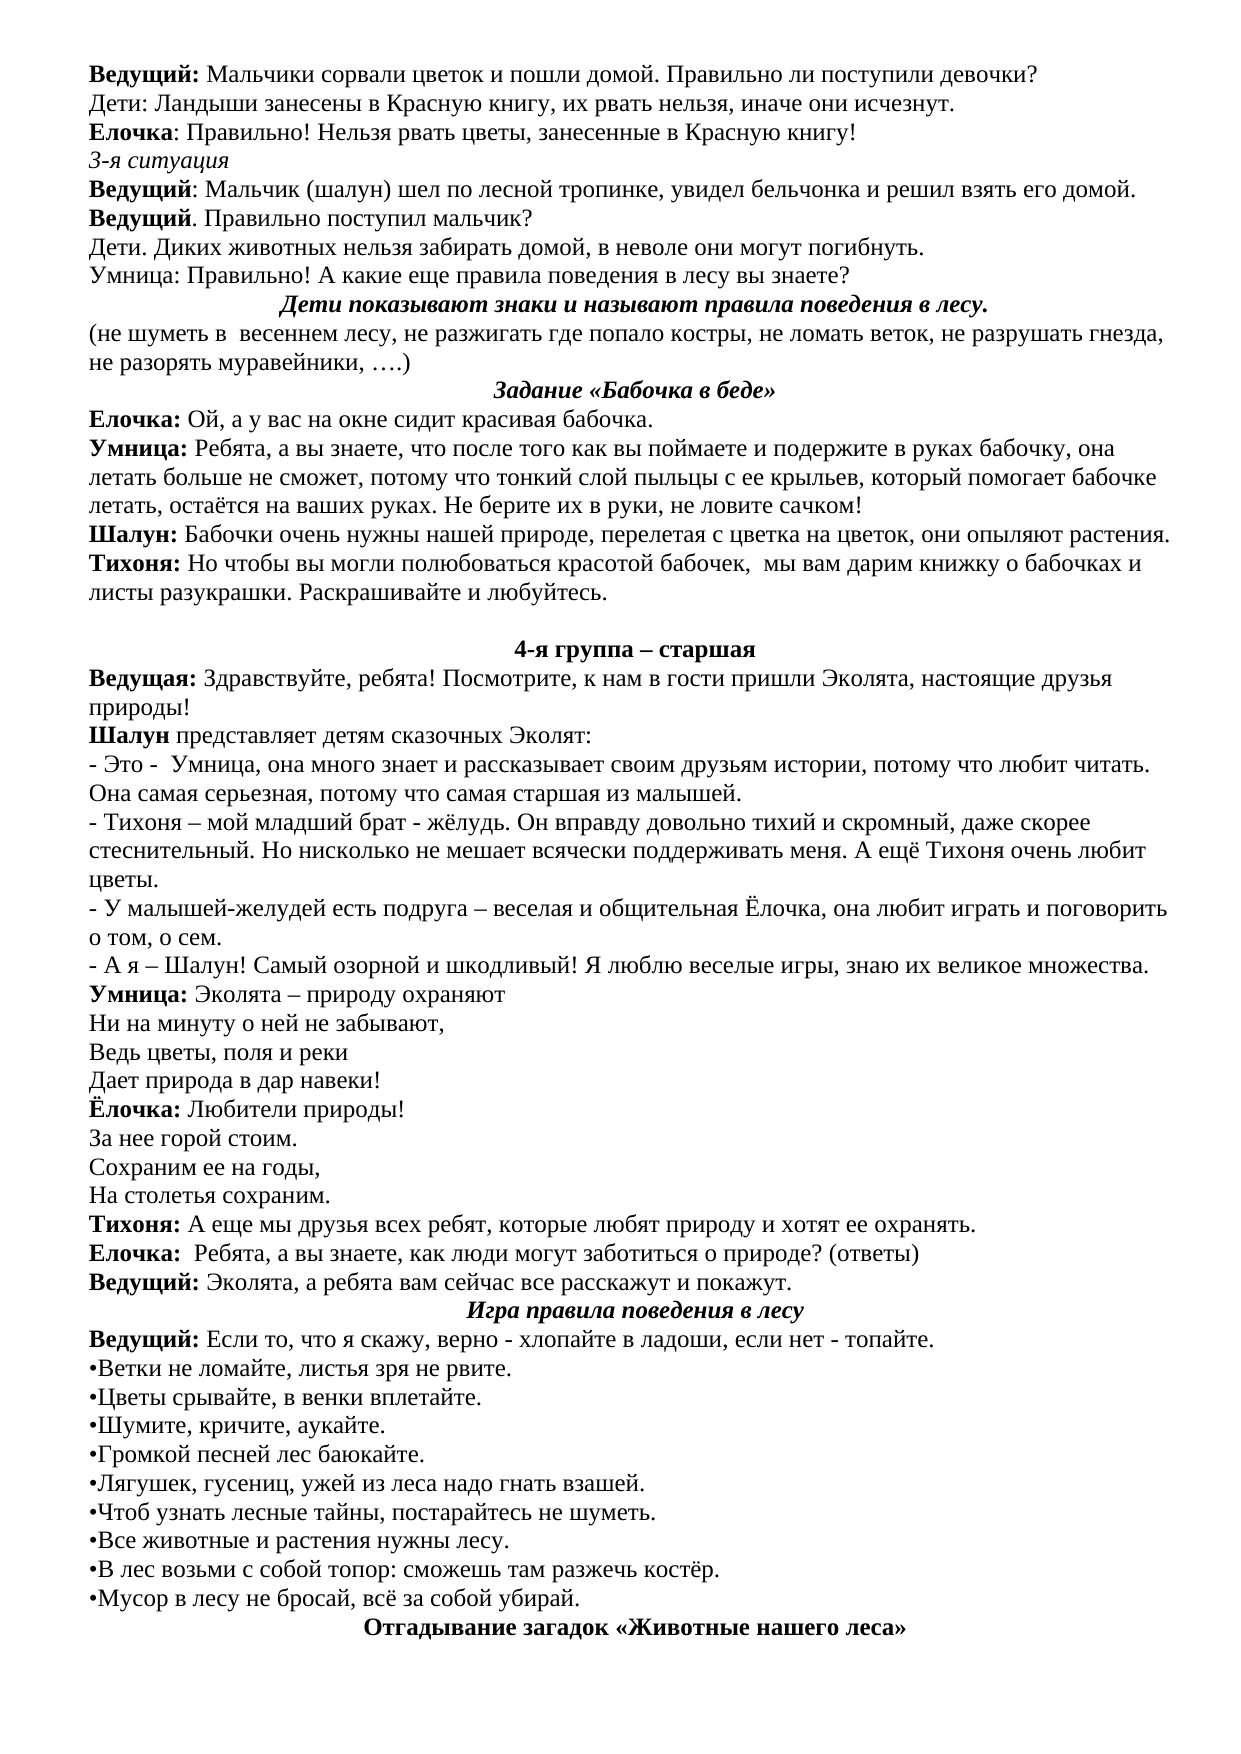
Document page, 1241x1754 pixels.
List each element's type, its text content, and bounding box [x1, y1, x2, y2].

text Умница: Ребята, а вы знаете, что после того как вы поймаете и подержите в руках бабочку, она летать больше не сможет, потому что тонкий слой пыльцы с ее крыльев, который помогает бабочке летать, остаётся на ваших руках. Не берите их в руки, не ловите сачком! [89, 433, 1181, 519]
text 4-я группа – старшая [89, 634, 1181, 663]
text •Громкой песней лес баюкайте. [89, 1439, 1181, 1468]
text Умница: Эколята – природу охраняют [89, 979, 1181, 1008]
text Ведь цветы, поля и реки [89, 1037, 1181, 1065]
text •Шумите, кричите, аукайте. [89, 1410, 1181, 1439]
text Дети показывают знаки и называют правила поведения в лесу. [89, 289, 1181, 318]
text Елочка: Ой, а у вас на окне сидит красивая бабочка. [89, 404, 1181, 433]
text •Цветы срывайте, в венки вплетайте. [89, 1382, 1181, 1410]
text Ведущая: Здравствуйте, ребята! Посмотрите, к нам в гости пришли Эколята, настоящие друзья природы! [89, 663, 1181, 720]
text 3-я ситуация [89, 145, 1181, 174]
text - Тихоня – мой младший брат - жёлудь. Он вправду довольно тихий и скромный, даже скорее стеснительный. Но нисколько не мешает всячески поддерживать меня. А ещё Тихоня очень любит цветы. [89, 807, 1181, 893]
text Елочка: Ребята, а вы знаете, как люди могут заботиться о природе? (ответы) [89, 1238, 1181, 1267]
text - А я – Шалун! Самый озорной и шкодливый! Я люблю веселые игры, знаю их великое множества. [89, 950, 1181, 979]
text На столетья сохраним. [89, 1180, 1181, 1209]
text •В лес возьми с собой топор: сможешь там разжечь костёр. [89, 1554, 1181, 1583]
text Задание «Бабочка в беде» [89, 375, 1181, 404]
text •Лягушек, гусениц, ужей из леса надо гнать взашей. [89, 1468, 1181, 1497]
text (не шуметь в весеннем лесу, не разжигать где попало костры, не ломать веток, не разрушать гнезда, не разорять муравейники, ….) [89, 318, 1181, 375]
text Шалун представляет детям сказочных Эколят: [89, 720, 1181, 749]
text •Ветки не ломайте, листья зря не рвите. [89, 1353, 1181, 1382]
text •Все животные и растения нужны лесу. [89, 1525, 1181, 1554]
text Дает природа в дар навеки! [89, 1065, 1181, 1094]
text Дети: Ландыши занесены в Красную книгу, их рвать нельзя, иначе они исчезнут. [89, 88, 1181, 117]
text Ведущий: Мальчики сорвали цветок и пошли домой. Правильно ли поступили девочки? [89, 59, 1181, 88]
text За нее горой стоим. [89, 1123, 1181, 1152]
text Тихоня: Но чтобы вы могли полюбоваться красотой бабочек, мы вам дарим книжку о бабочках и листы разукрашки. Раскрашивайте и любуйтесь. [89, 548, 1181, 605]
text Сохраним ее на годы, [89, 1152, 1181, 1180]
text Отгадывание загадок «Животные нашего леса» [89, 1612, 1181, 1640]
text Шалун: Бабочки очень нужны нашей природе, перелетая с цветка на цветок, они опыляют растения. [89, 519, 1181, 548]
text Ведущий: Если то, что я скажу, верно - хлопайте в ладоши, если нет - топайте. [89, 1324, 1181, 1353]
text Елочка: Правильно! Нельзя рвать цветы, занесенные в Красную книгу! [89, 117, 1181, 145]
text Тихоня: А еще мы друзья всех ребят, которые любят природу и хотят ее охранять. [89, 1209, 1181, 1238]
text Ведущий: Мальчик (шалун) шел по лесной тропинке, увидел бельчонка и решил взять его домой. [89, 174, 1181, 203]
text •Мусор в лесу не бросай, всё за собой убирай. [89, 1583, 1181, 1612]
text Ведущий: Эколята, а ребята вам сейчас все расскажут и покажут. [89, 1267, 1181, 1295]
text - Это - Умница, она много знает и рассказывает своим друзьям истории, потому что любит читать. Она самая серьезная, потому что самая старшая из малышей. [89, 749, 1181, 807]
text Ведущий. Правильно поступил мальчик? [89, 203, 1181, 232]
text •Чтоб узнать лесные тайны, постарайтесь не шуметь. [89, 1497, 1181, 1525]
text Дети. Диких животных нельзя забирать домой, в неволе они могут погибнуть. [89, 232, 1181, 260]
text Игра правила поведения в лесу [89, 1295, 1181, 1324]
text Умница: Правильно! А какие еще правила поведения в лесу вы знаете? [89, 260, 1181, 289]
text Ни на минуту о ней не забывают, [89, 1008, 1181, 1037]
text Ёлочка: Любители природы! [89, 1094, 1181, 1123]
text - У малышей-желудей есть подруга – веселая и общительная Ёлочка, она любит играть и поговорить о том, о сем. [89, 893, 1181, 950]
